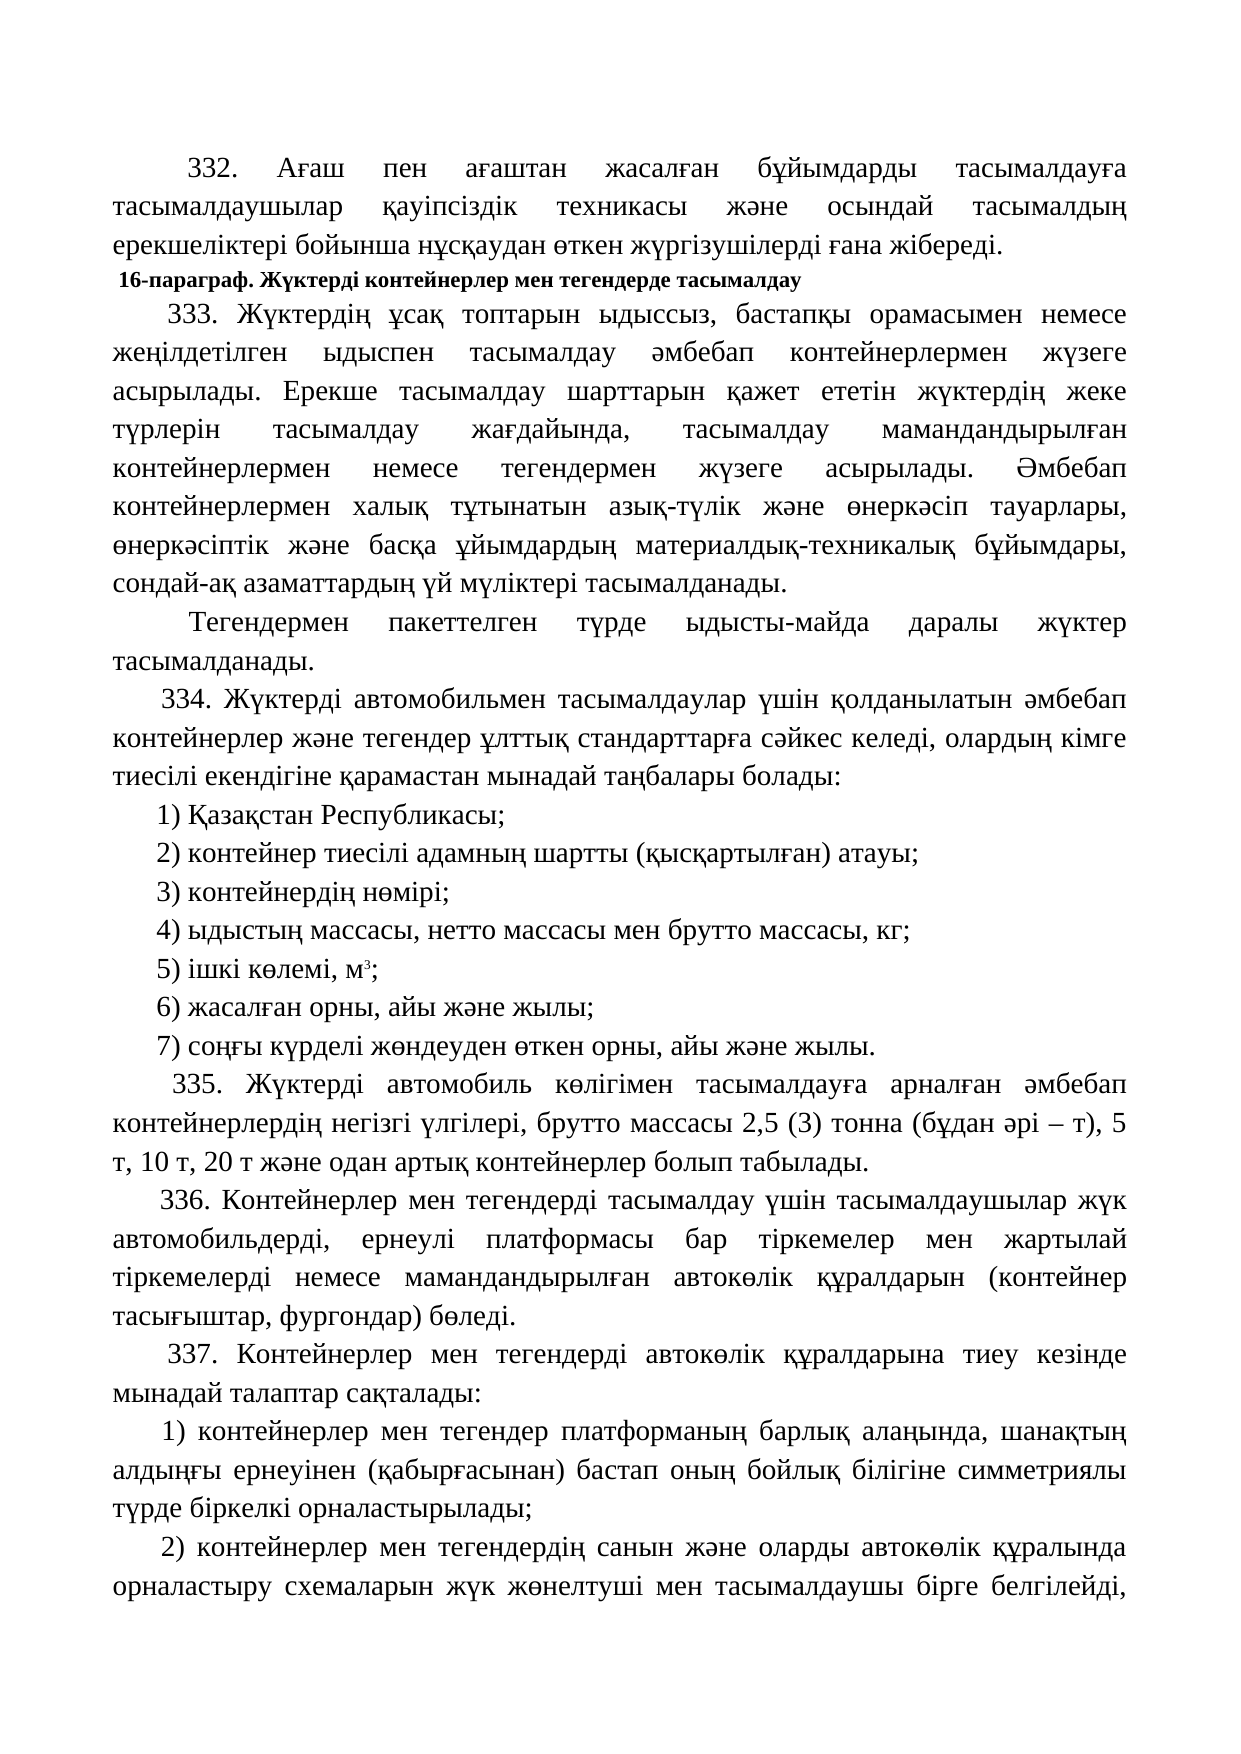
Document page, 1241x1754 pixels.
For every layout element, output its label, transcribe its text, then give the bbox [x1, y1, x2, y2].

text 2) контейнер тиесілі адамның шартты (қысқартылған) атауы; [112, 835, 1128, 869]
text 6) жасалған орны, айы және жылы; [112, 989, 1128, 1023]
text 7) соңғы күрделі жөндеуден өткен орны, айы және жылы. [112, 1028, 1128, 1062]
text Тегендермен пакеттелген түрде ыдысты-майда даралы жүктер тасымалданады. [112, 604, 1128, 676]
text 333. Жүктердің ұсақ топтарын ыдыссыз, бастапқы орамасымен немесе жеңілдетілген ыдыспен тасымалдау әмбебап контейнерлермен жүзеге асырылады. Ерекше тасымалдау шарттарын қажет ететін жүктердің жеке түрлерін тасымалдау жағдайында, тасымалдау мамандандырылған контейнерлермен немесе тегендермен жүзеге асырылады. Әмбебап контейнерлермен халық тұтынатын азық-түлік және өнеркәсіп тауарлары, өнеркәсіптік және басқа ұйымдардың материалдық-техникалық бұйымдары, сондай-ақ азаматтардың үй мүліктері тасымалданады. [112, 296, 1128, 599]
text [112, 1529, 1128, 1601]
text 337. Контейнерлер мен тегендерді автокөлік құралдарына тиеу кезінде мынадай талаптар сақталады: [112, 1336, 1128, 1408]
text 1) контейнерлер мен тегендер платформаның барлық алаңында, шанақтың алдыңғы ернеуінен (қабырғасынан) бастап оның бойлық білігіне симметриялы түрде біркелкі орналастырылады; [112, 1413, 1128, 1524]
text 3) контейнердің нөмірі; [112, 874, 1128, 907]
text 4) ыдыстың массасы, нетто массасы мен брутто массасы, кг; [112, 912, 1128, 946]
text 332. Ағаш пен ағаштан жасалған бұйымдарды тасымалдауға тасымалдаушылар қауіпсіздік техникасы және осындай тасымалдың ерекшеліктері бойынша нұсқаудан өткен жүргізушілерді ғана жібереді. [112, 150, 1128, 261]
text 1) Қазақстан Республикасы; [112, 797, 1128, 830]
text 336. Контейнерлер мен тегендерді тасымалдау үшін тасымалдаушылар жүк автомобильдерді, ернеулі платформасы бар тіркемелер мен жартылай тіркемелерді немесе мамандандырылған автокөлік құралдарын (контейнер тасығыштар, фургондар) бөледі. [112, 1182, 1128, 1331]
text 5) ішкі көлемі, м3; [112, 951, 1128, 984]
text 334. Жүктерді автомобильмен тасымалдаулар үшін қолданылатын әмбебап контейнерлер және тегендер ұлттық стандарттарға сәйкес келеді, олардың кімге тиесілі екендігіне қарамастан мынадай таңбалары болады: [112, 681, 1128, 792]
text 16-параграф. Жүктерді контейнерлер мен тегендерде тасымалдау [112, 266, 1128, 292]
text 335. Жүктерді автомобиль көлігімен тасымалдауға арналған әмбебап контейнерлердің негізгі үлгілері, брутто массасы 2,5 (3) тонна (бұдан әрі – т), 5 т, 10 т, 20 т және одан артық контейнерлер болып табылады. [112, 1067, 1128, 1177]
